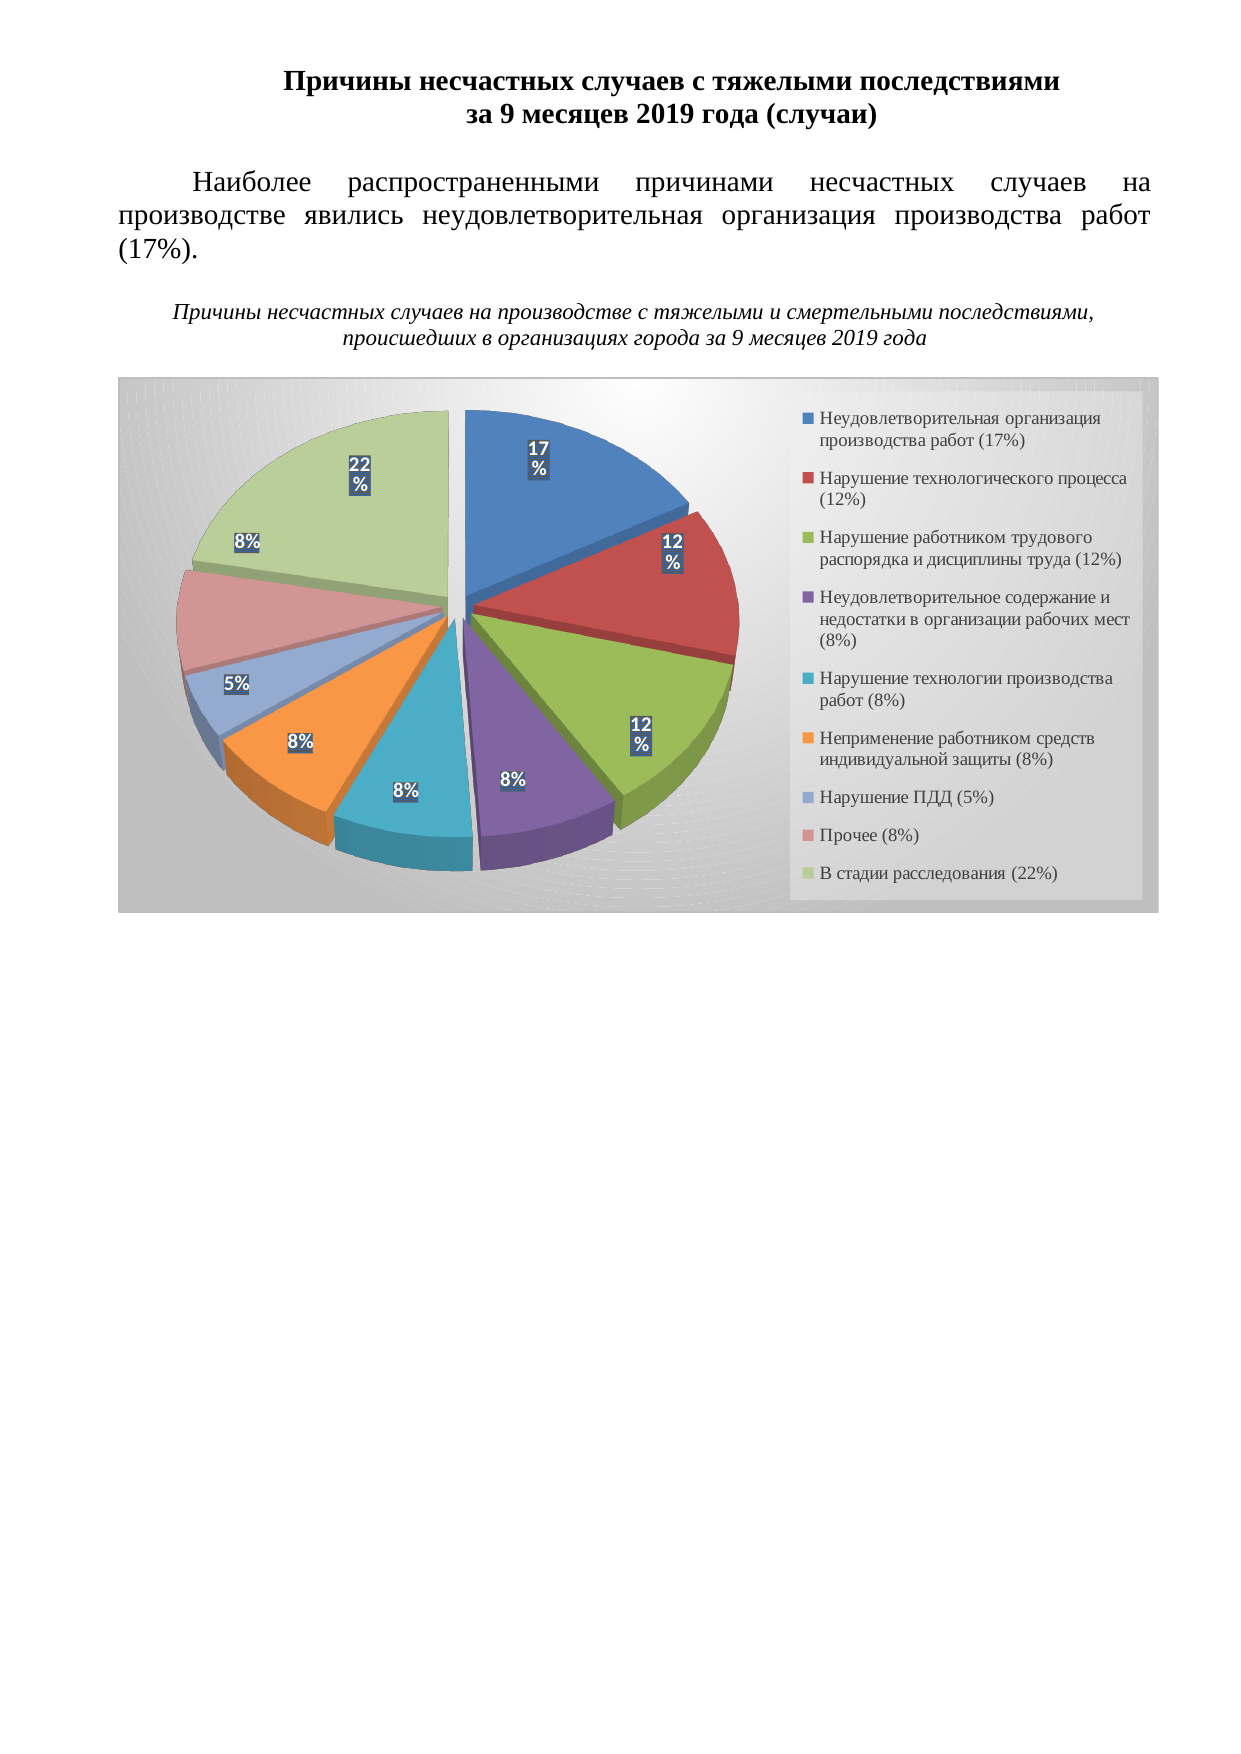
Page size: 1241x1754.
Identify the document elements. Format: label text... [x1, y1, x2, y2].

text Причины несчастных случаев с тяжелыми последствиями [118, 63, 1152, 97]
text Наиболее распространенными причинами несчастных случаев на производстве явились неудовлетворительная организация производства работ (17%). [118, 164, 1152, 264]
text за 9 месяцев 2019 года (случаи) [118, 97, 1152, 130]
text Причины несчастных случаев на производстве с тяжелыми и смертельными последствиями, происшедших в организациях города за 9 месяцев 2019 года [118, 298, 1152, 351]
